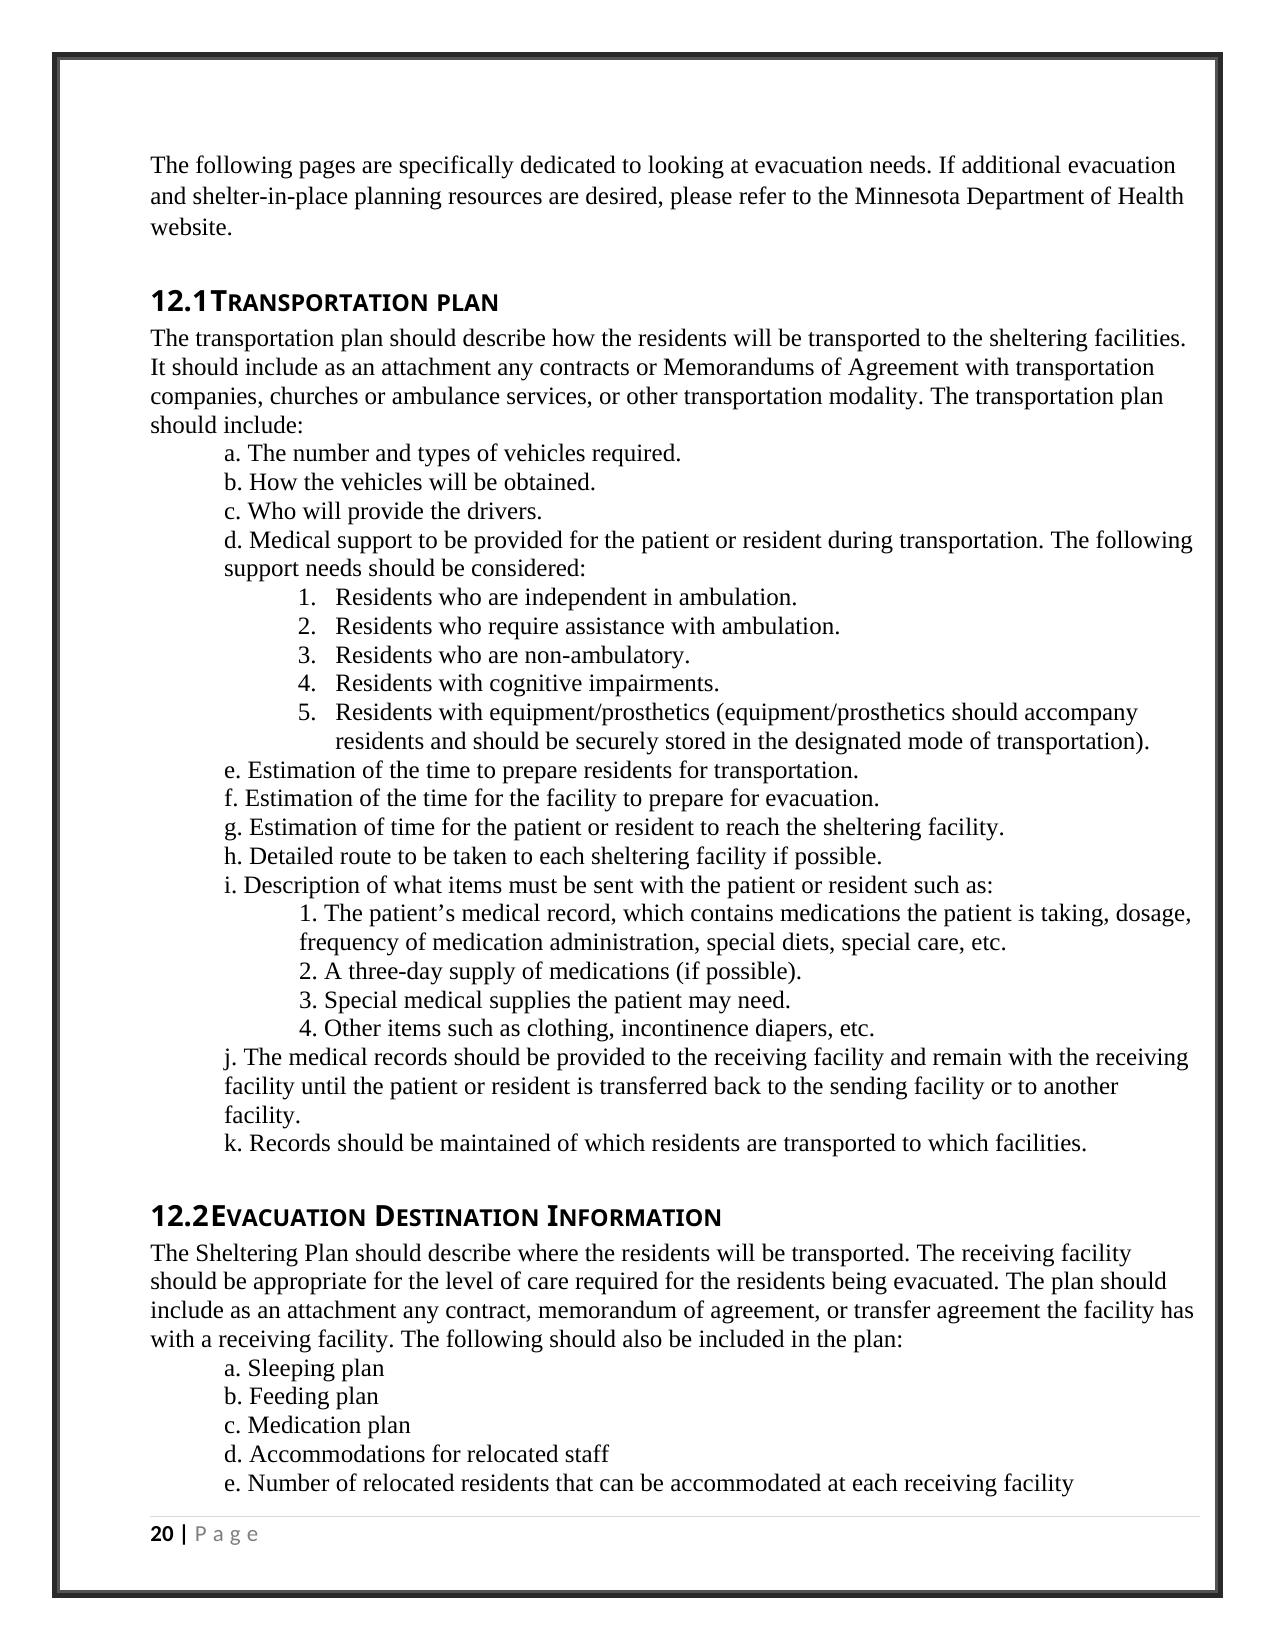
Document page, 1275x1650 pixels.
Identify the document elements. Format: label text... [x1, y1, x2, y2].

text 4. Other items such as clothing, incontinence diapers, etc. [224, 1013, 1200, 1042]
text j. The medical records should be provided to the receiving facility and remain with the receiving facility until the patient or resident is transferred back to the sending facility or to another facility. [224, 1042, 1200, 1128]
subtitle Transportation plan [150, 281, 1200, 320]
list Residents who require assistance with ambulation. [298, 611, 1200, 640]
text i. Description of what items must be sent with the patient or resident such as: [224, 870, 1200, 898]
text 2. A three-day supply of medications (if possible). [224, 956, 1200, 985]
text a. Sleeping plan [224, 1353, 1200, 1381]
list Residents with equipment/prosthetics (equipment/prosthetics should accompany residents and should be securely stored in the designated mode of transportation). [298, 697, 1200, 755]
text b. How the vehicles will be obtained. [224, 467, 1200, 496]
text 1. The patient’s medical record, which contains medications the patient is taking, dosage, frequency of medication administration, special diets, special care, etc. [299, 898, 1200, 956]
list Residents with cognitive impairments. [298, 668, 1200, 697]
text g. Estimation of time for the patient or resident to reach the sheltering facility. [224, 812, 1200, 841]
text a. The number and types of vehicles required. [224, 438, 1200, 467]
text 3. Special medical supplies the patient may need. [224, 985, 1200, 1013]
text The following pages are specifically dedicated to looking at evacuation needs. If additional evacuation and shelter-in-place planning resources are desired, please refer to the Minnesota Department of Health website. [150, 150, 1200, 241]
text e. Estimation of the time to prepare residents for transportation. [224, 755, 1200, 783]
list Residents who are non-ambulatory. [298, 640, 1200, 668]
text f. Estimation of the time for the facility to prepare for evacuation. [224, 783, 1200, 812]
text d. Medical support to be provided for the patient or resident during transportation. The following support needs should be considered: [224, 525, 1200, 582]
text c. Medication plan [224, 1410, 1200, 1439]
text The transportation plan should describe how the residents will be transported to the sheltering facilities. It should include as an attachment any contracts or Memorandums of Agreement with transportation companies, churches or ambulance services, or other transportation modality. The transportation plan should include: [150, 323, 1200, 438]
text b. Feeding plan [224, 1381, 1200, 1410]
text The Sheltering Plan should describe where the residents will be transported. The receiving facility should be appropriate for the level of care required for the residents being evacuated. The plan should include as an attachment any contract, memorandum of agreement, or transfer agreement the facility has with a receiving facility. The following should also be included in the plan: [150, 1238, 1200, 1353]
subtitle Evacuation Destination Information [150, 1195, 1200, 1234]
list Residents who are independent in ambulation. [298, 582, 1200, 611]
text h. Detailed route to be taken to each sheltering facility if possible. [224, 841, 1200, 870]
text d. Accommodations for relocated staff [224, 1439, 1200, 1468]
text c. Who will provide the drivers. [224, 496, 1200, 525]
text k. Records should be maintained of which residents are transported to which facilities. [224, 1128, 1200, 1157]
text e. Number of relocated residents that can be accommodated at each receiving facility [224, 1468, 1200, 1496]
